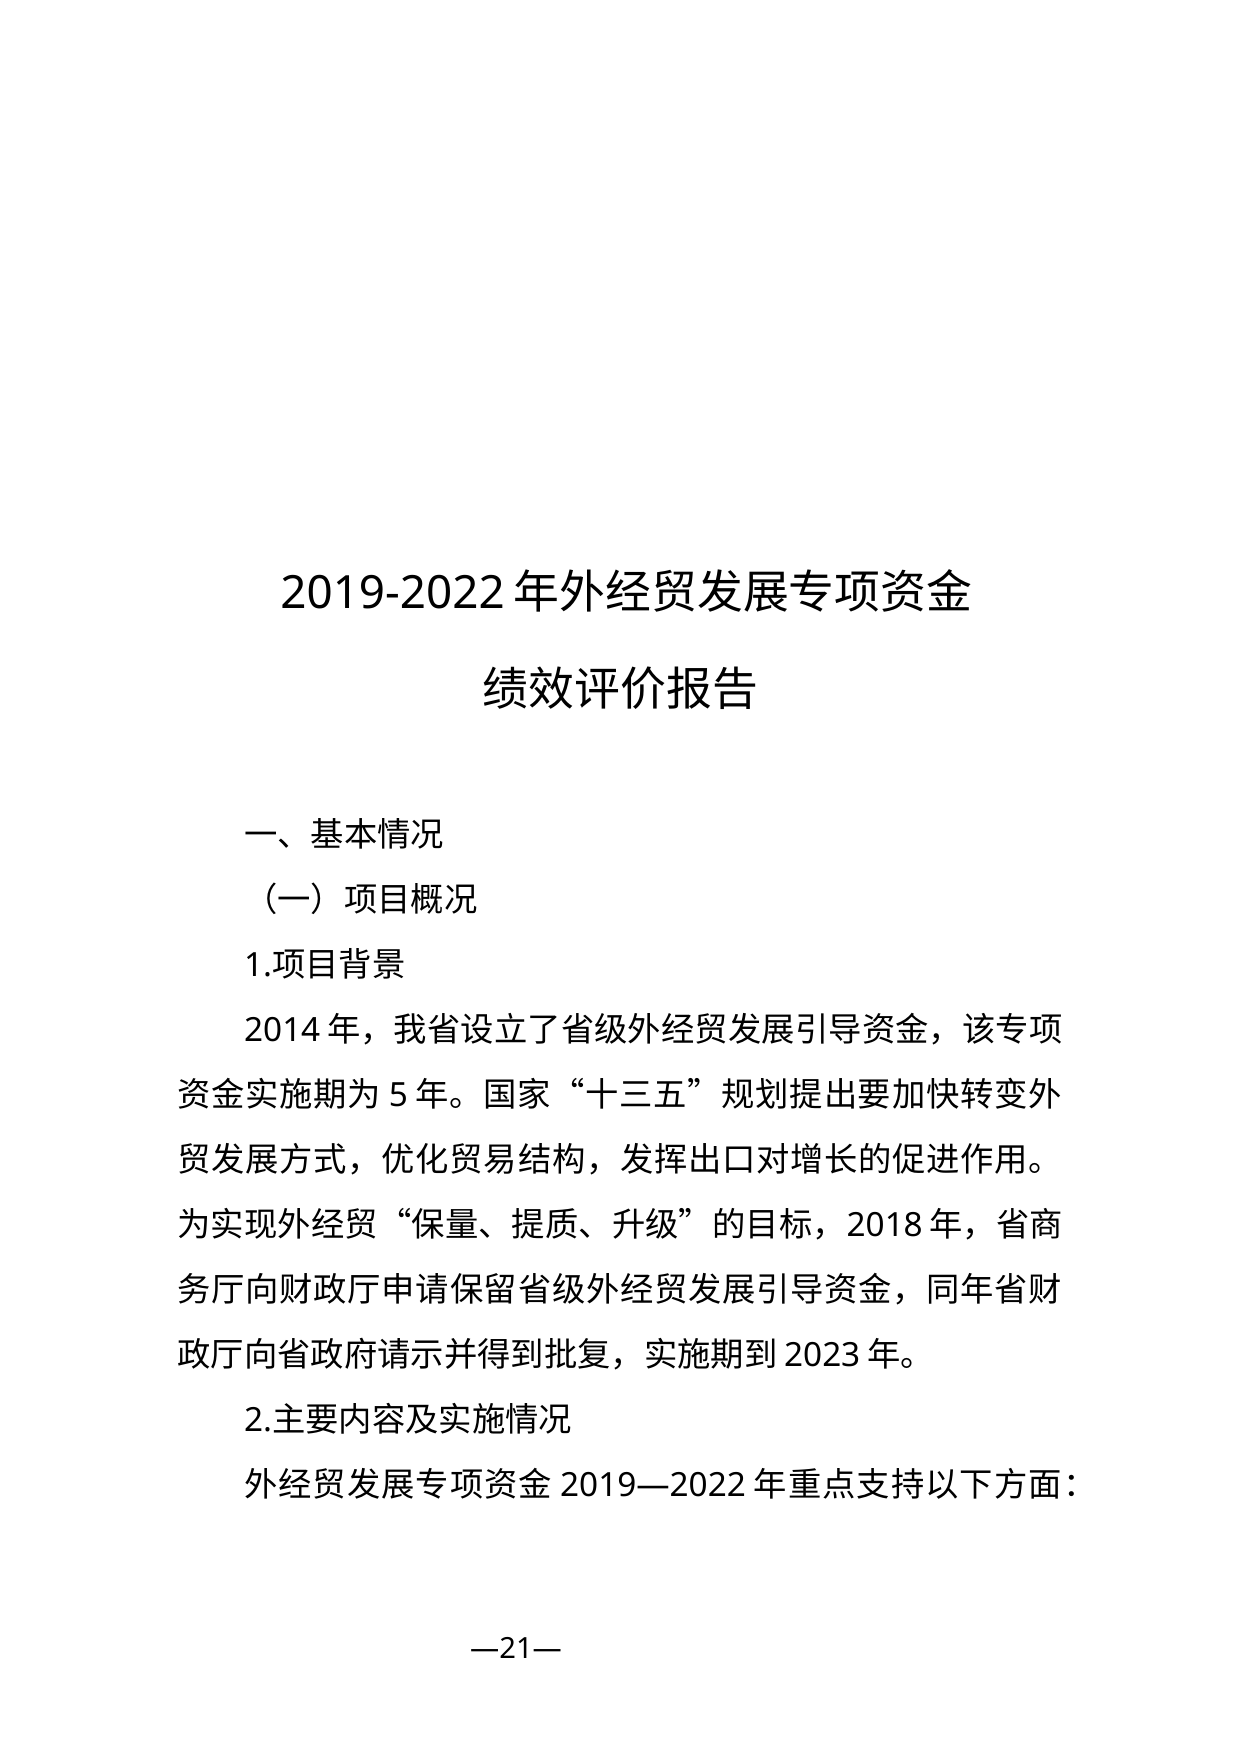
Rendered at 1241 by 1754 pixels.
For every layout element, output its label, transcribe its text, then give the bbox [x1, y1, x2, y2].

text 2019-2022年外经贸发展专项资金 [177, 539, 1063, 637]
text （一）项目概况 [177, 864, 1063, 929]
text 1.项目背景 [177, 929, 1063, 994]
text 2014年，我省设立了省级外经贸发展引导资金，该专项资金实施期为5年。国家“十三五”规划提出要加快转变外贸发展方式，优化贸易结构，发挥出口对增长的促进作用。为实现外经贸“保量、提质、升级”的目标，2018年，省商务厅向财政厅申请保留省级外经贸发展引导资金，同年省财政厅向省政府请示并得到批复，实施期到2023年。 [177, 994, 1063, 1384]
text 2.主要内容及实施情况 [177, 1384, 1063, 1449]
text 绩效评价报告 [177, 637, 1063, 734]
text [177, 1449, 1063, 1514]
text 一、基本情况 [177, 799, 1063, 864]
